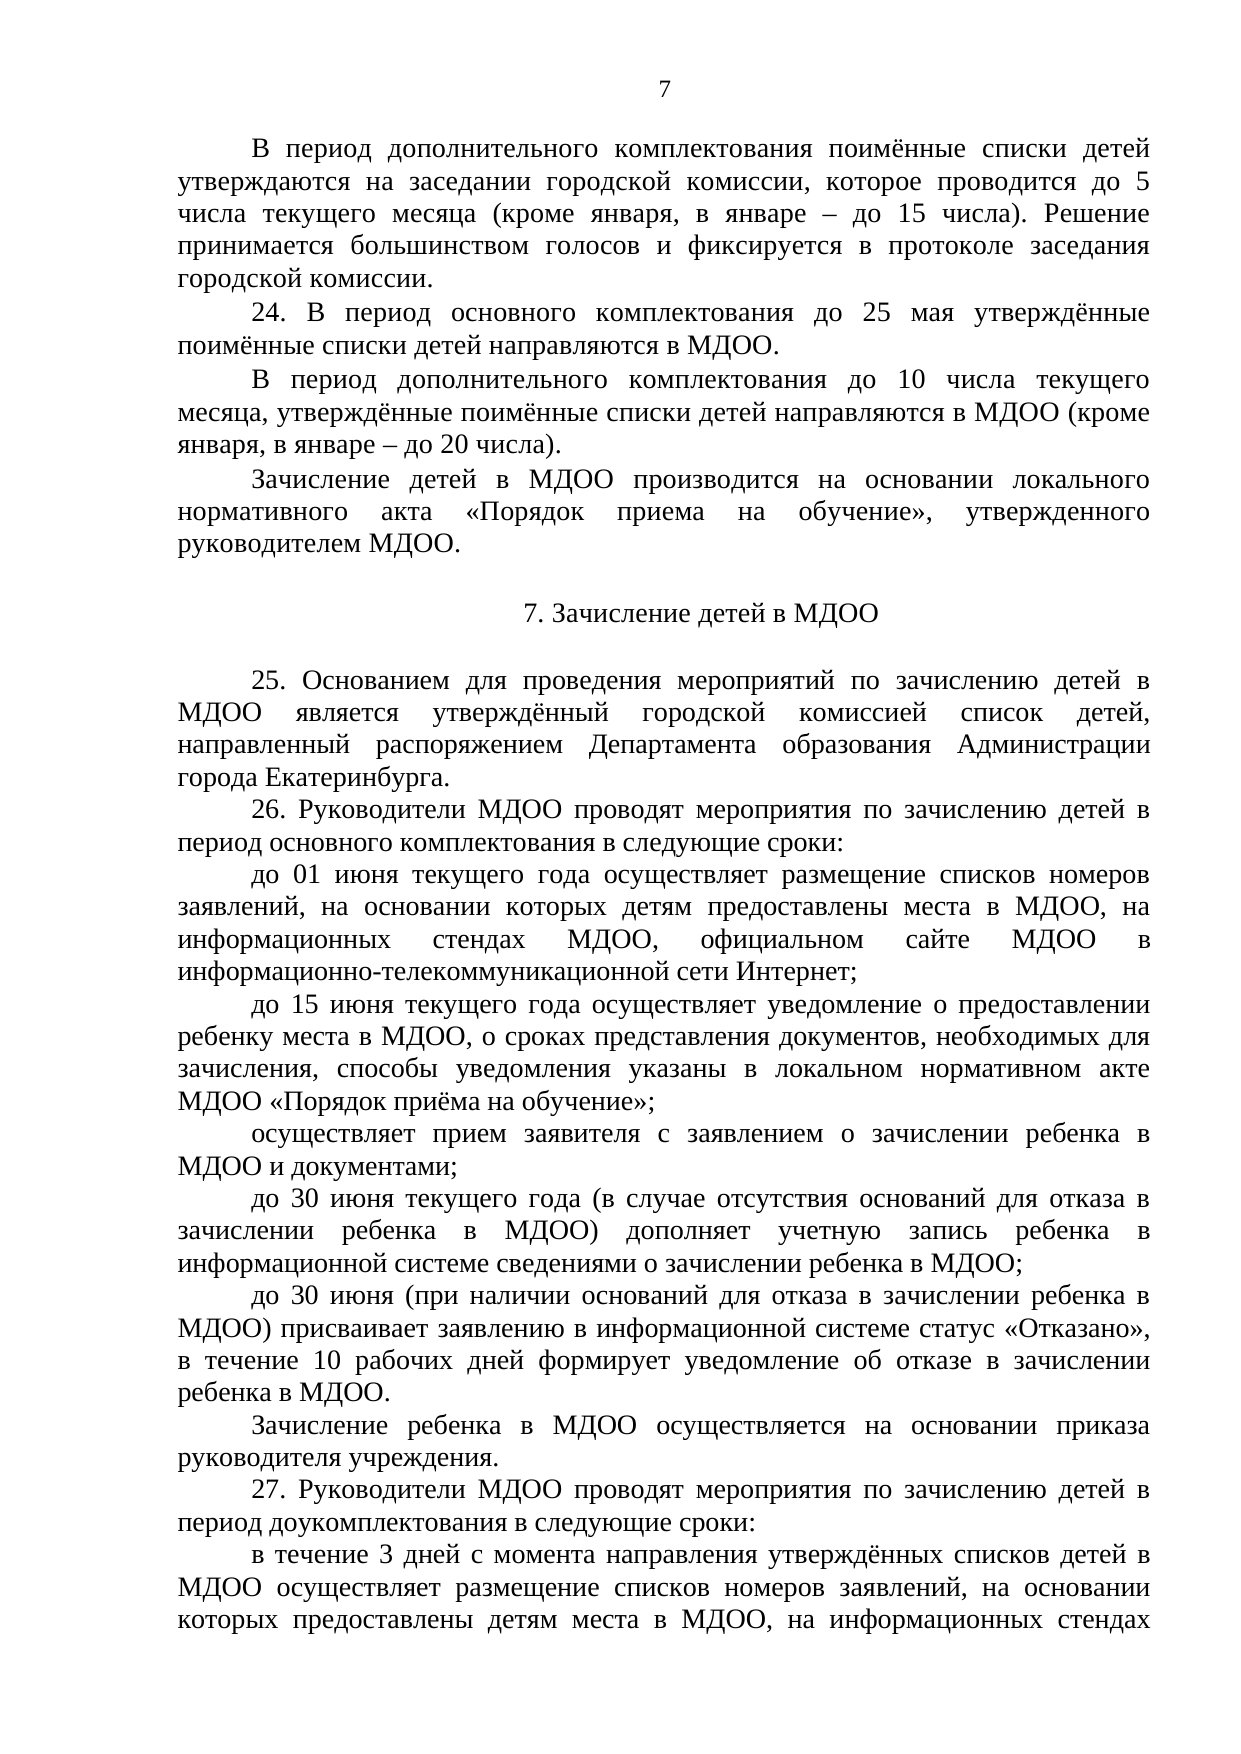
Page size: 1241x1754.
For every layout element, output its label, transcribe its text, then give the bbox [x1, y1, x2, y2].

text осуществляет прием заявителя с заявлением о зачислении ребенка в МДОО и документами; [177, 1116, 1152, 1181]
text 7. Зачисление детей в МДОО [177, 596, 1152, 628]
text до 30 июня текущего года (в случае отсутствия оснований для отказа в зачислении ребенка в МДОО) дополняет учетную запись ребенка в информационной системе сведениями о зачислении ребенка в МДОО; [177, 1181, 1152, 1278]
text 25. Основанием для проведения мероприятий по зачислению детей в МДОО является утверждённый городской комиссией список детей, направленный распоряжением Департамента образования Администрации города Екатеринбурга. [177, 663, 1152, 792]
text Зачисление детей в МДОО производится на основании локального нормативного акта «Порядок приема на обучение», утвержденного руководителем МДОО. [177, 462, 1152, 559]
text 27. Руководители МДОО проводят мероприятия по зачислению детей в период доукомплектования в следующие сроки: [177, 1473, 1152, 1537]
text до 01 июня текущего года осуществляет размещение списков номеров заявлений, на основании которых детям предоставлены места в МДОО, на информационных стендах МДОО, официальном сайте МДОО в информационно-телекоммуникационной сети Интернет; [177, 857, 1152, 987]
text Зачисление ребенка в МДОО осуществляется на основании приказа руководителя учреждения. [177, 1408, 1152, 1473]
text до 15 июня текущего года осуществляет уведомление о предоставлении ребенку места в МДОО, о сроках представления документов, необходимых для зачисления, способы уведомления указаны в локальном нормативном акте МДОО «Порядок приёма на обучение»; [177, 987, 1152, 1116]
text 24. В период основного комплектования до 25 мая утверждённые поимённые списки детей направляются в МДОО. [177, 295, 1152, 360]
text В период дополнительного комплектования до 10 числа текущего месяца, утверждённые поимённые списки детей направляются в МДОО (кроме января, в январе – до 20 числа). [177, 362, 1152, 459]
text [177, 1537, 1152, 1634]
text 26. Руководители МДОО проводят мероприятия по зачислению детей в период основного комплектования в следующие сроки: [177, 792, 1152, 857]
text В период дополнительного комплектования поимённые списки детей утверждаются на заседании городской комиссии, которое проводится до 5 числа текущего месяца (кроме января, в январе – до 15 числа). Решение принимается большинством голосов и фиксируется в протоколе заседания городской комиссии. [177, 131, 1152, 293]
text до 30 июня (при наличии оснований для отказа в зачислении ребенка в МДОО) присваивает заявлению в информационной системе статус «Отказано», в течение 10 рабочих дней формирует уведомление об отказе в зачислении ребенка в МДОО. [177, 1278, 1152, 1408]
